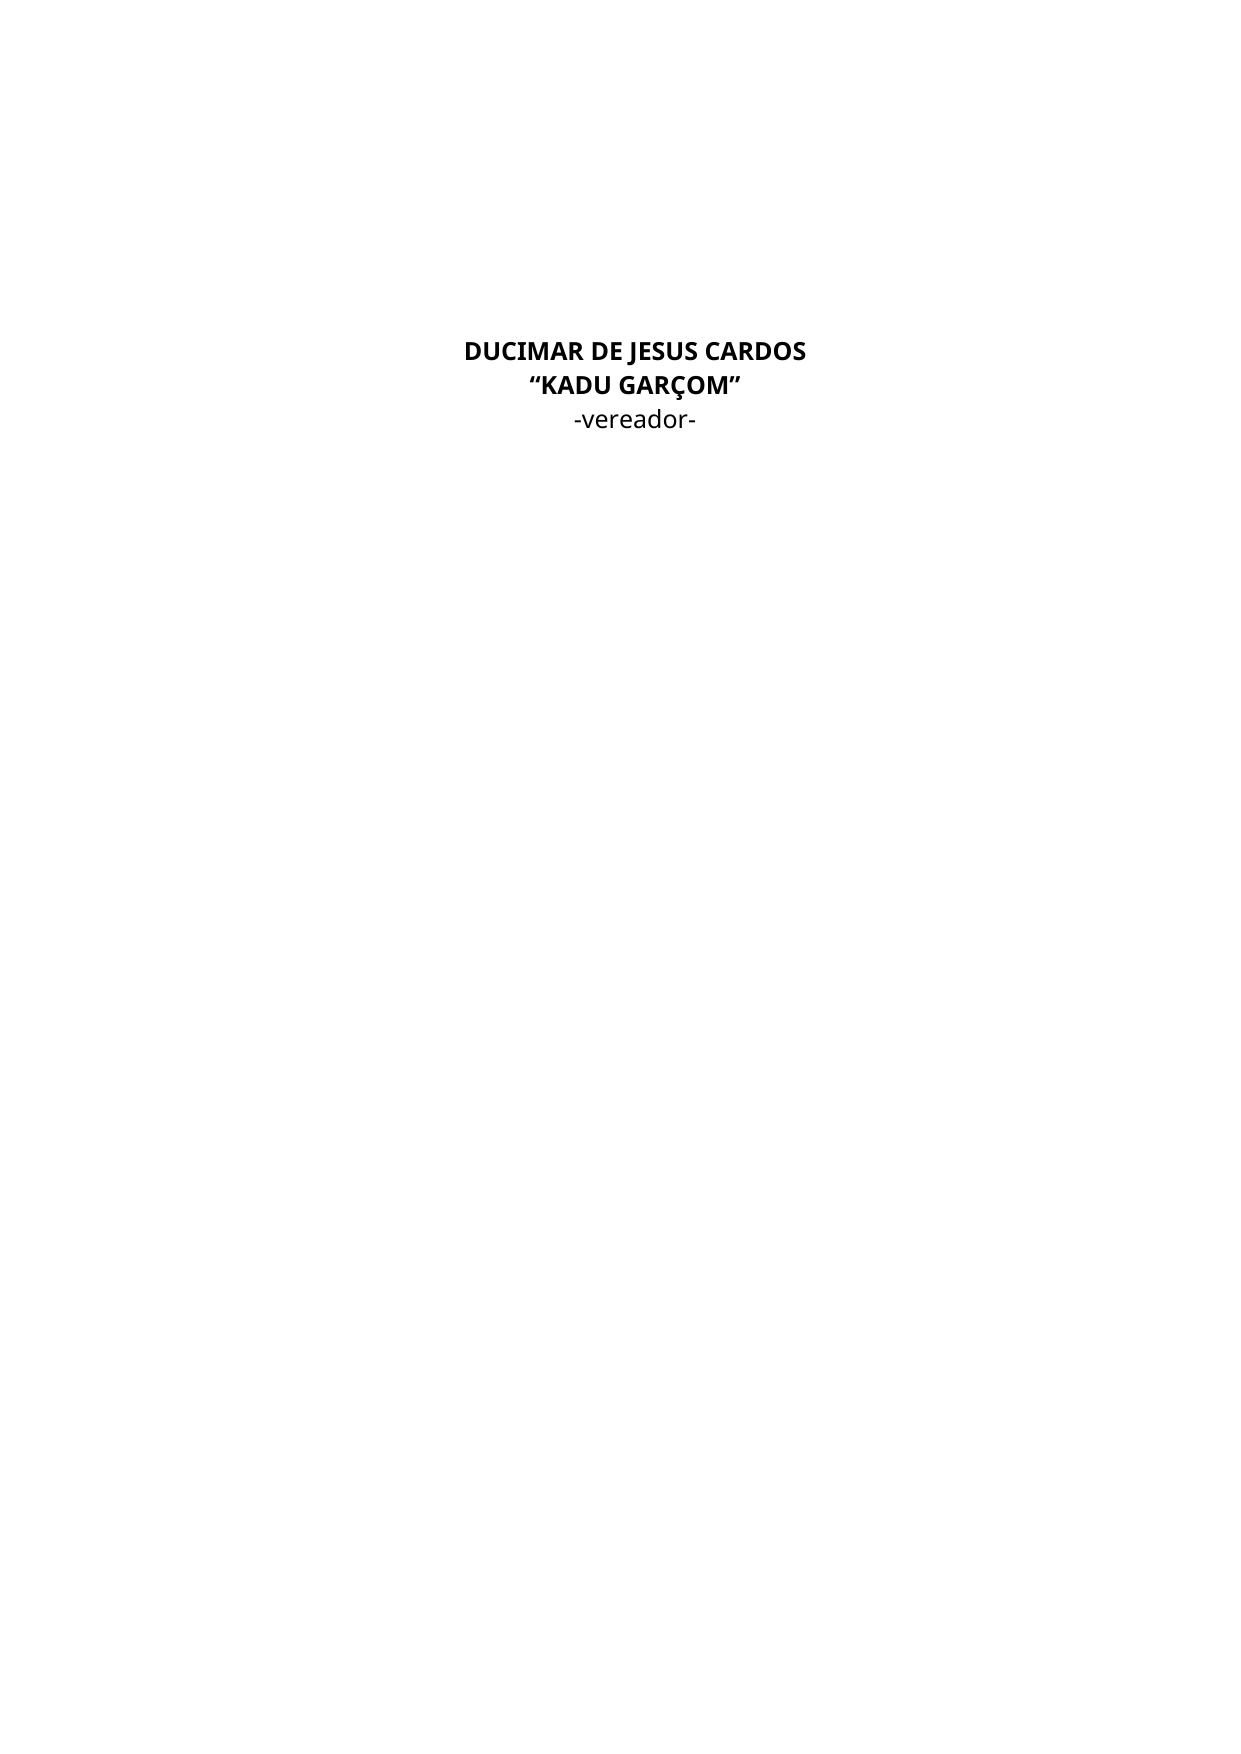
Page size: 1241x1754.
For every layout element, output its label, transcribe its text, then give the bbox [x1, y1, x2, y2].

subtitle “KADU GARÇOM” [177, 368, 1092, 402]
text -vereador- [177, 402, 1092, 436]
subtitle DUCIMAR DE JESUS CARDOS [177, 334, 1092, 368]
